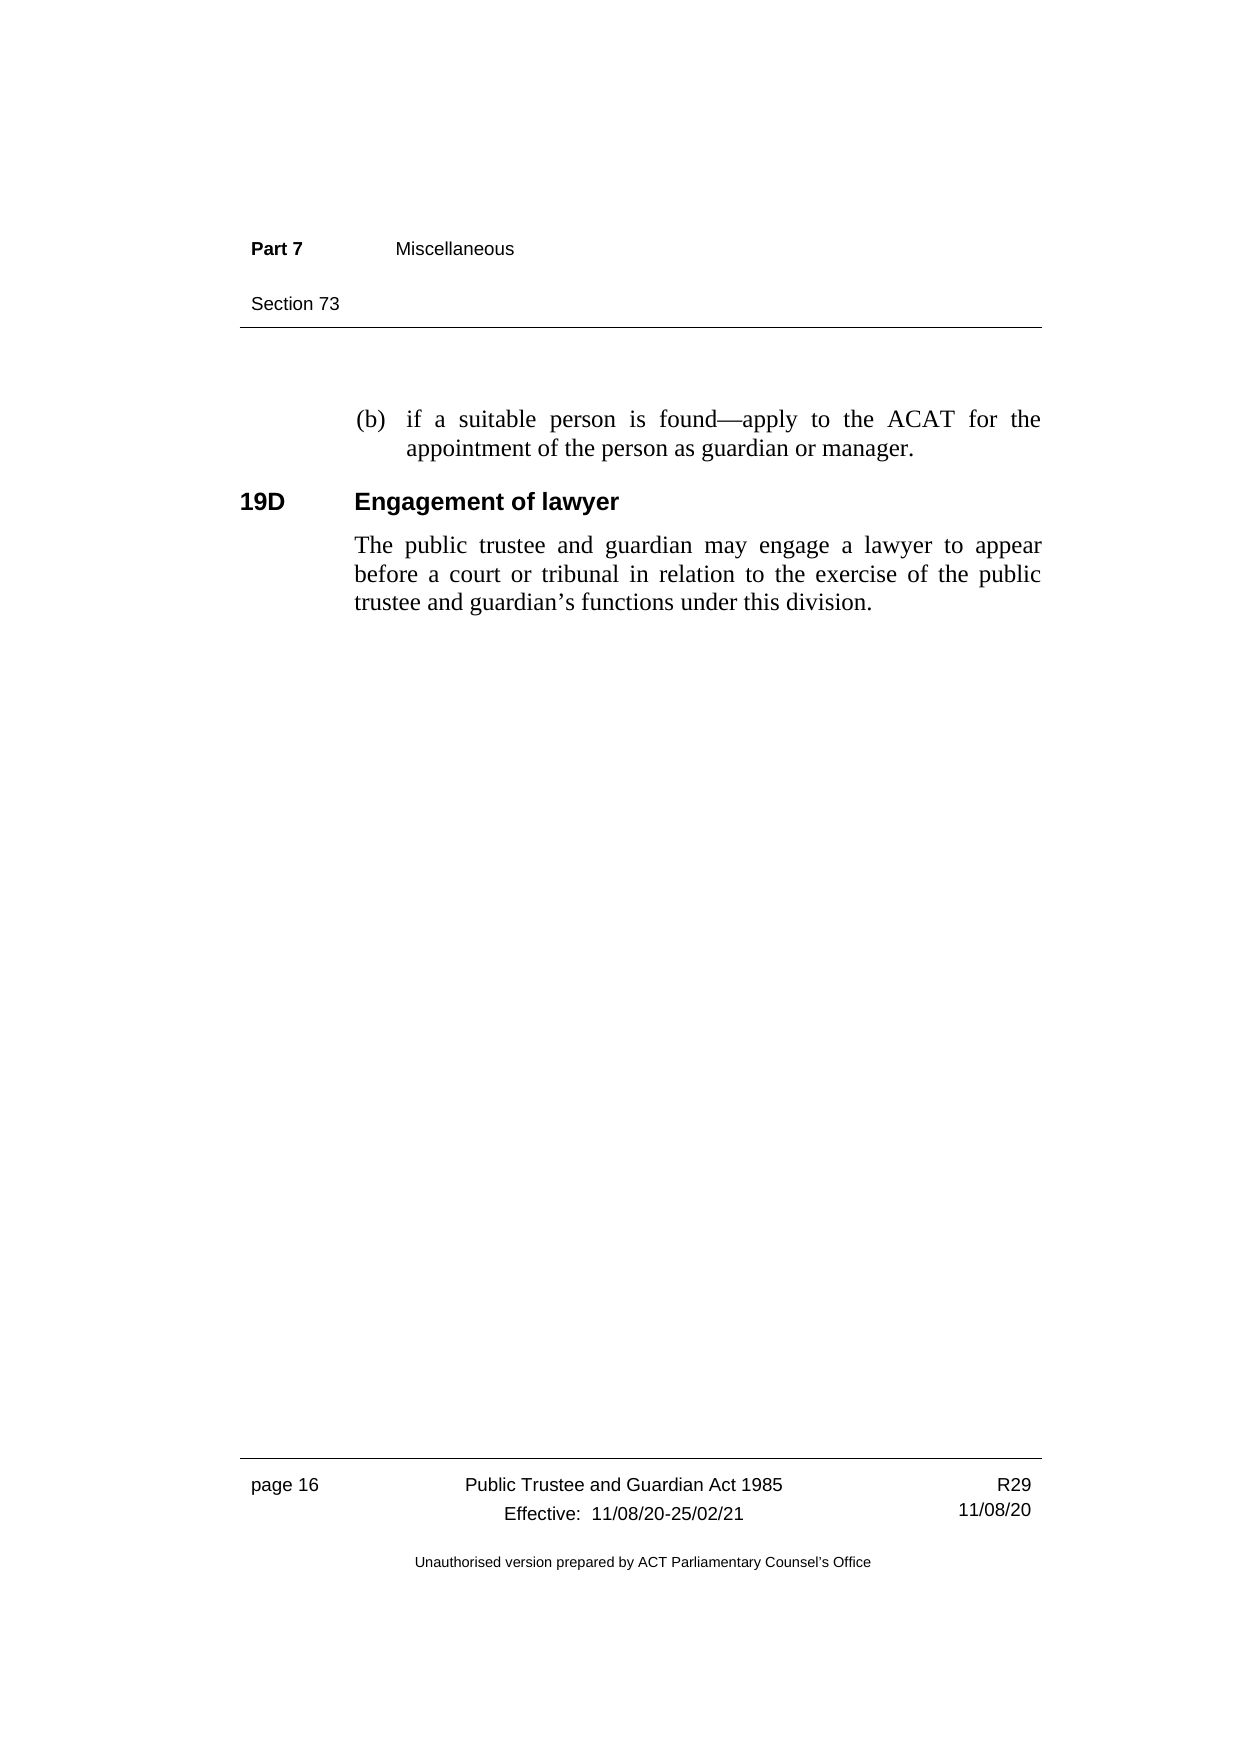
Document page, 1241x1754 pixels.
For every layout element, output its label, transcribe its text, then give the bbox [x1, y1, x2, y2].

text 19D Engagement of lawyer [239, 487, 1042, 515]
text The public trustee and guardian may engage a lawyer to appear before a court or tribunal in relation to the exercise of the public trustee and guardian’s functions under this division. [354, 530, 1042, 616]
text (b) if a suitable person is found—apply to the ACAT for the appointment of the person as guardian or manager. [239, 404, 1042, 462]
